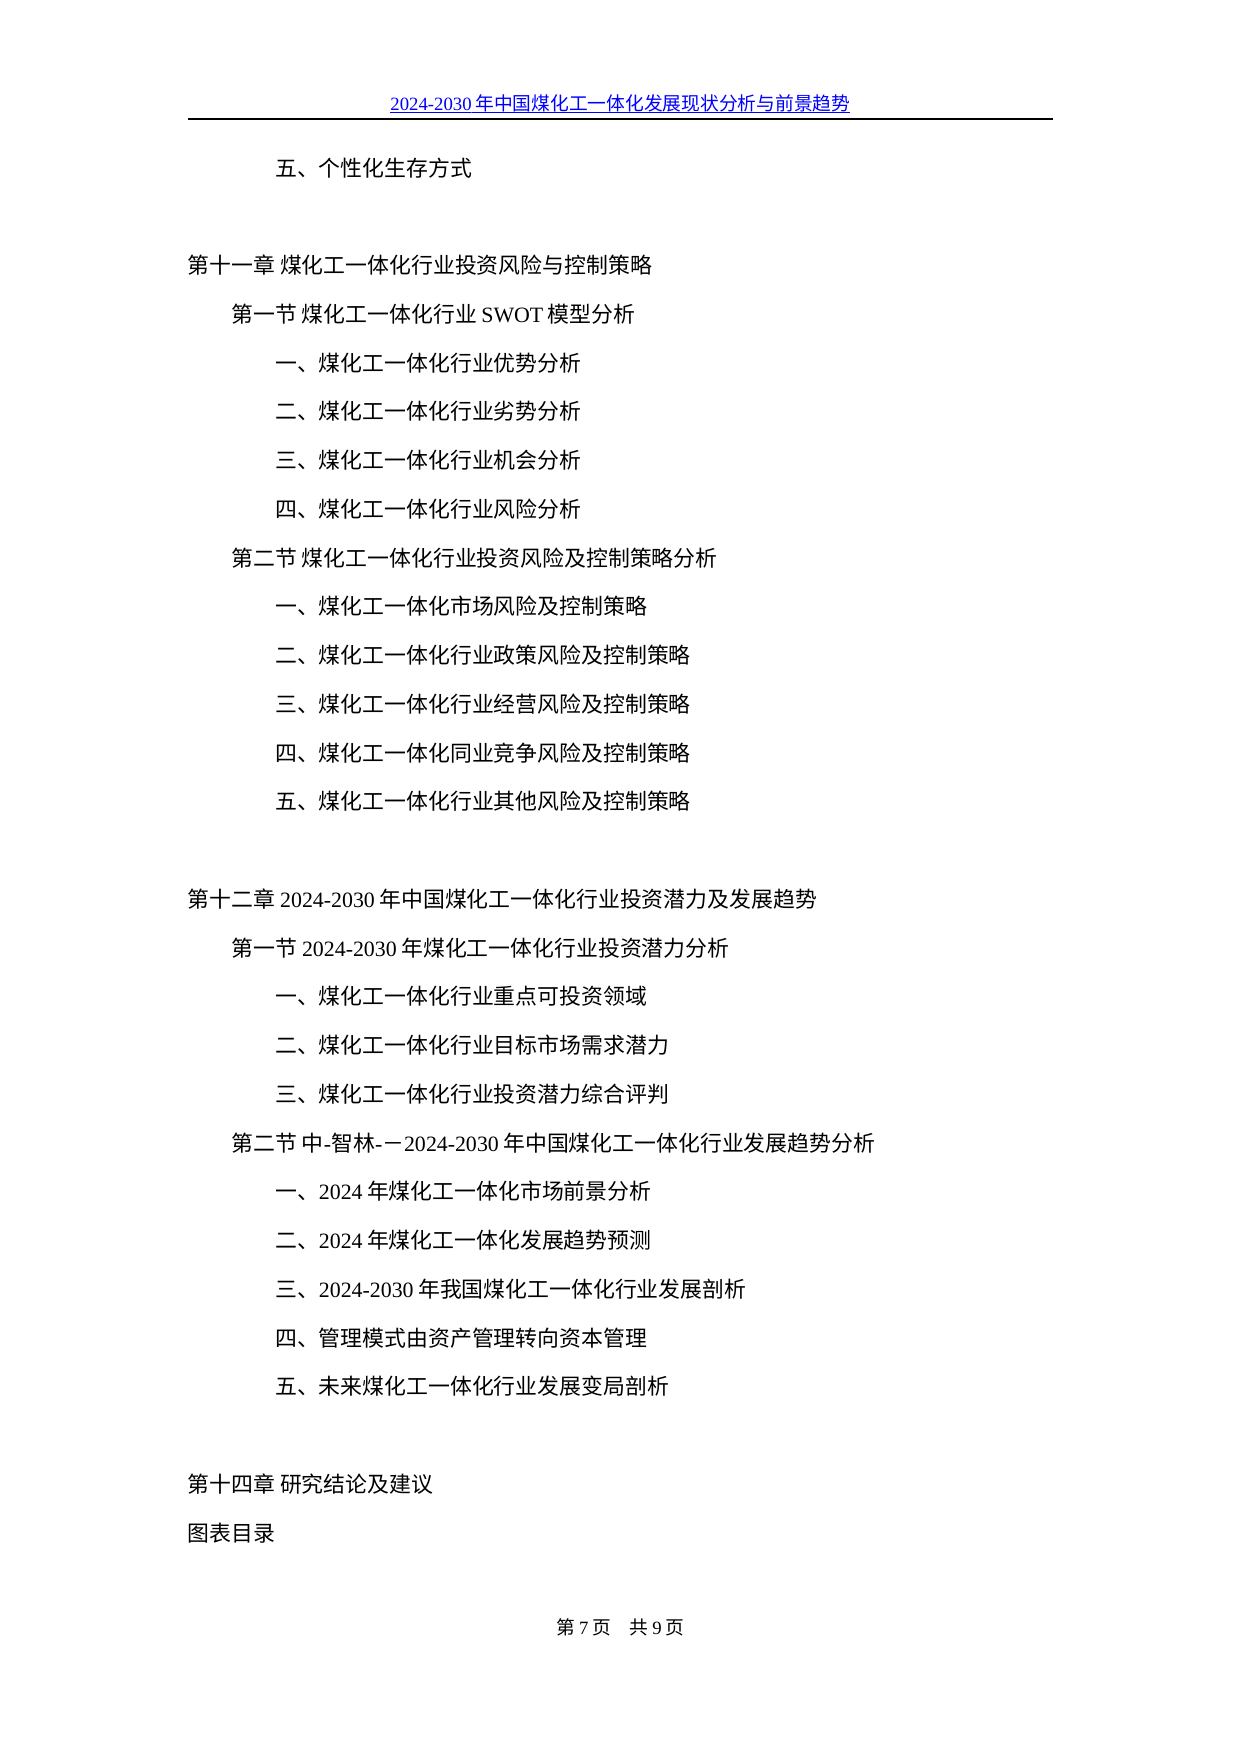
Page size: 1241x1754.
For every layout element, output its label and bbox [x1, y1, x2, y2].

text [187, 150, 1053, 1548]
